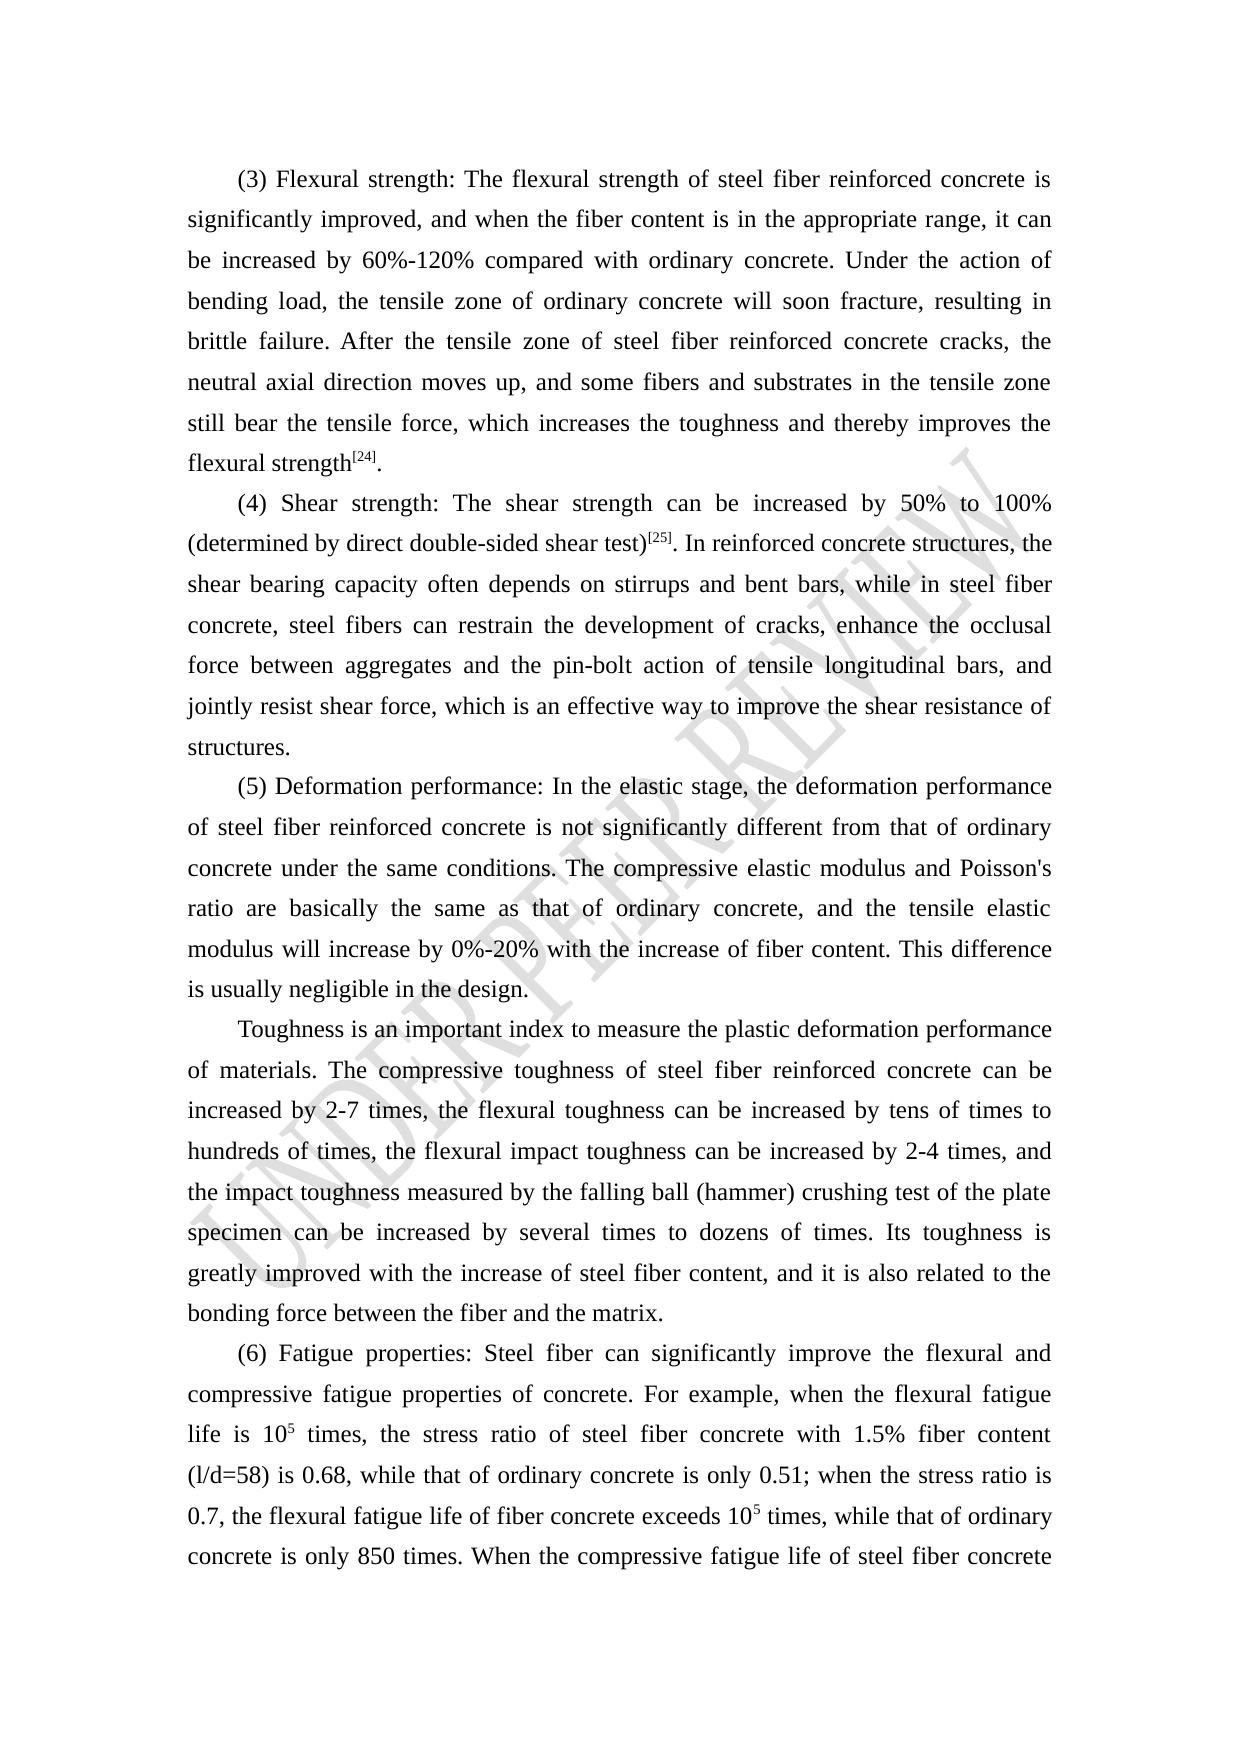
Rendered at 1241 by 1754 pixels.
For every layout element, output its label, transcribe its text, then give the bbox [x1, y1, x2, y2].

text Toughness is an important index to measure the plastic deformation performance of materials. The compressive toughness of steel fiber reinforced concrete can be increased by 2-7 times, the flexural toughness can be increased by tens of times to hundreds of times, the flexural impact toughness can be increased by 2-4 times, and the impact toughness measured by the falling ball (hammer) crushing test of the plate specimen can be increased by several times to dozens of times. Its toughness is greatly improved with the increase of steel fiber content, and it is also related to the bonding force between the fiber and the matrix. [187, 1012, 1053, 1329]
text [187, 1336, 1053, 1572]
text (5) Deformation performance: In the elastic stage, the deformation performance of steel fiber reinforced concrete is not significantly different from that of ordinary concrete under the same conditions. The compressive elastic modulus and Poisson's ratio are basically the same as that of ordinary concrete, and the tensile elastic modulus will increase by 0%-20% with the increase of fiber content. This difference is usually negligible in the design. [187, 769, 1053, 1005]
text (3) Flexural strength: The flexural strength of steel fiber reinforced concrete is significantly improved, and when the fiber content is in the appropriate range, it can be increased by 60%-120% compared with ordinary concrete. Under the action of bending load, the tensile zone of ordinary concrete will soon fracture, resulting in brittle failure. After the tensile zone of steel fiber reinforced concrete cracks, the neutral axial direction moves up, and some fibers and substrates in the tensile zone still bear the tensile force, which increases the toughness and thereby improves the flexural strength[24]. [187, 162, 1053, 479]
text (4) Shear strength: The shear strength can be increased by 50% to 100% (determined by direct double-sided shear test)[25]. In reinforced concrete structures, the shear bearing capacity often depends on stirrups and bent bars, while in steel fiber concrete, steel fibers can restrain the development of cracks, enhance the occlusal force between aggregates and the pin-bolt action of tensile longitudinal bars, and jointly resist shear force, which is an effective way to improve the shear resistance of structures. [187, 486, 1053, 762]
